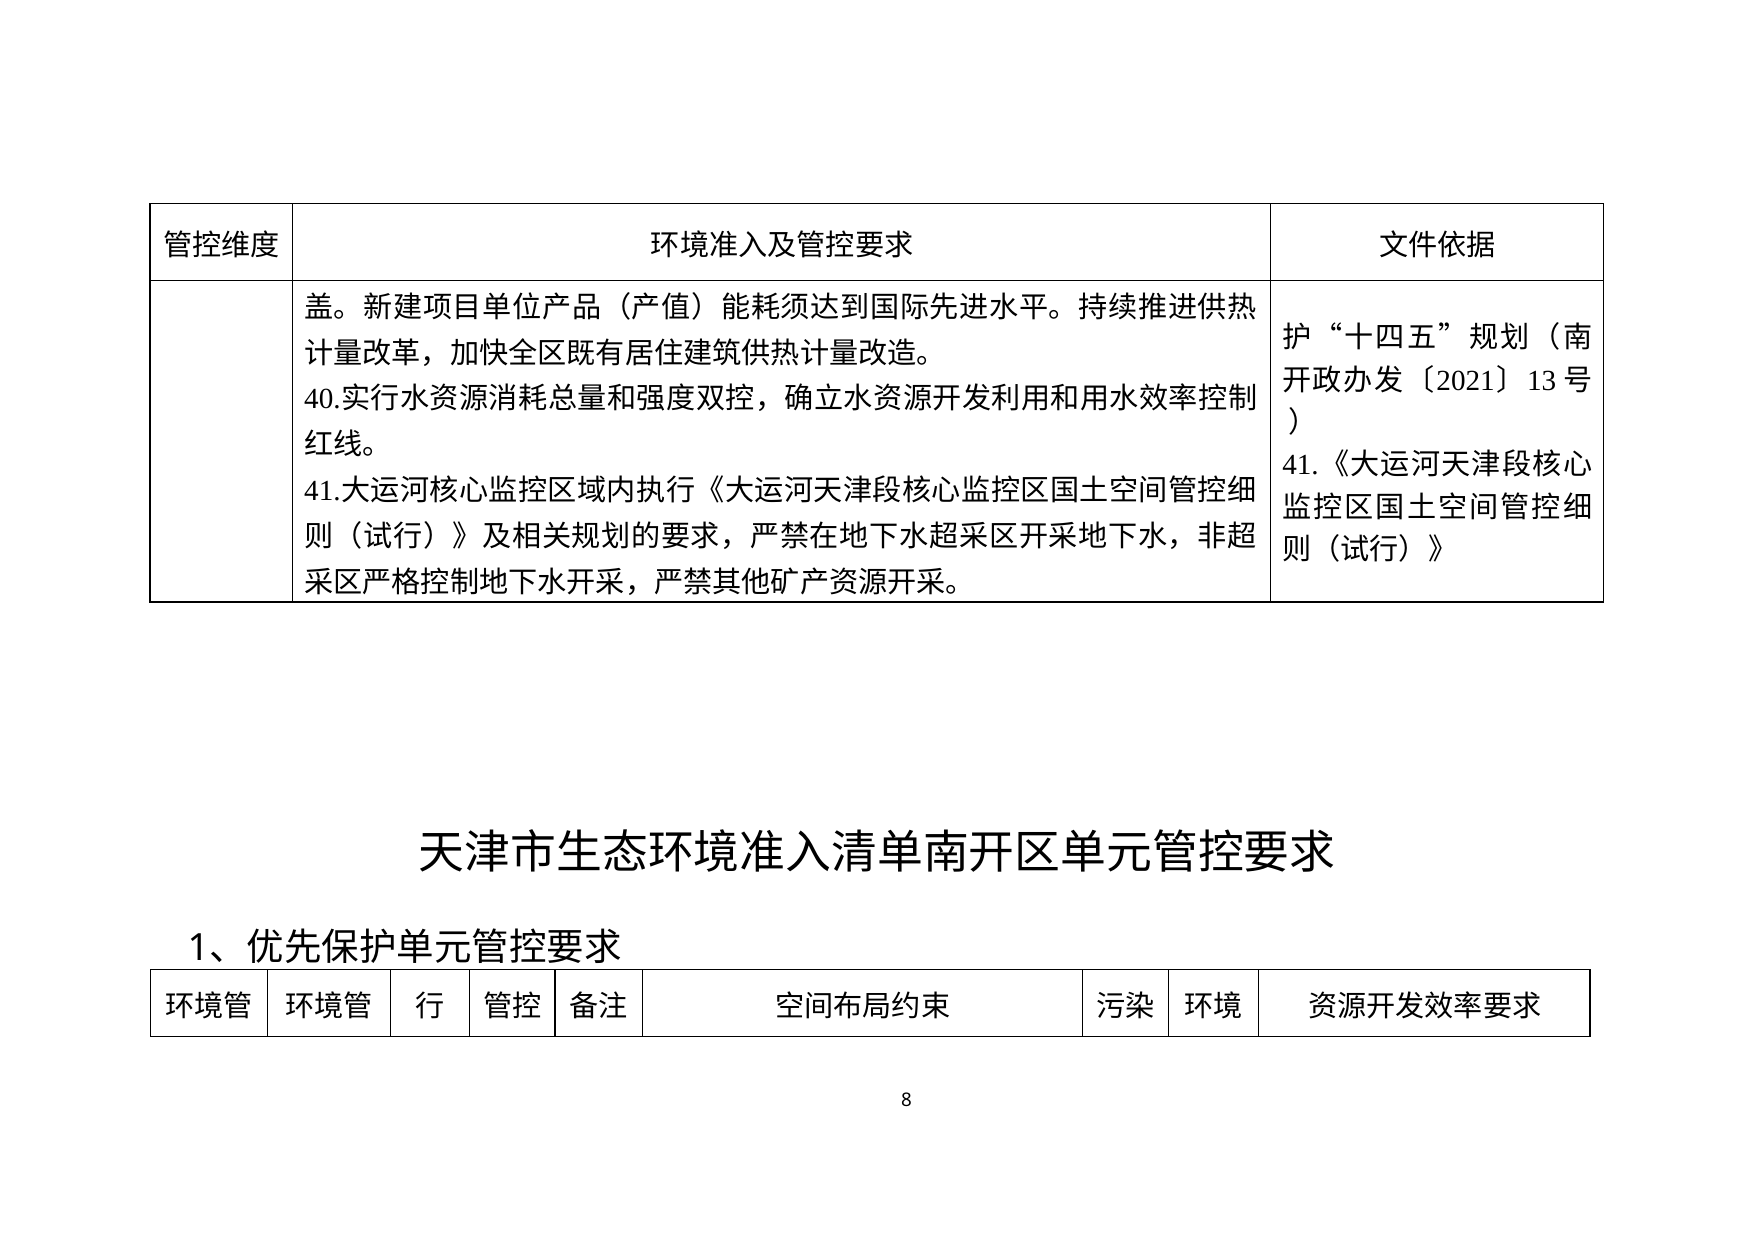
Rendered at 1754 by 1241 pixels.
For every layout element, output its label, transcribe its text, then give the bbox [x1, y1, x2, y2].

table_header 环境管控单元名称 [268, 970, 390, 1036]
text 1、优先保护单元管控要求 [150, 923, 1604, 969]
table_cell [1271, 281, 1603, 601]
text 天津市生态环境准入清单南开区单元管控要求 [150, 832, 1604, 877]
table_header 环境准入及管控要求 [293, 204, 1270, 279]
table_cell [293, 281, 1270, 601]
table_header 文件依据 [1271, 204, 1603, 279]
table_header 环境管控单元编码 [151, 970, 267, 1036]
table_header 管控单元分类 [470, 970, 554, 1036]
table_header 资源开发效率要求 [1259, 970, 1589, 1036]
table_cell [151, 281, 292, 601]
table_header 行政区划 [391, 970, 469, 1036]
table_header 污染物排放管控 [1083, 970, 1168, 1036]
table_header 空间布局约束 [643, 970, 1082, 1036]
table_header 环境风险防控 [1169, 970, 1258, 1036]
table_header 备注 [556, 970, 642, 1036]
table_header 管控维度 [151, 204, 292, 279]
